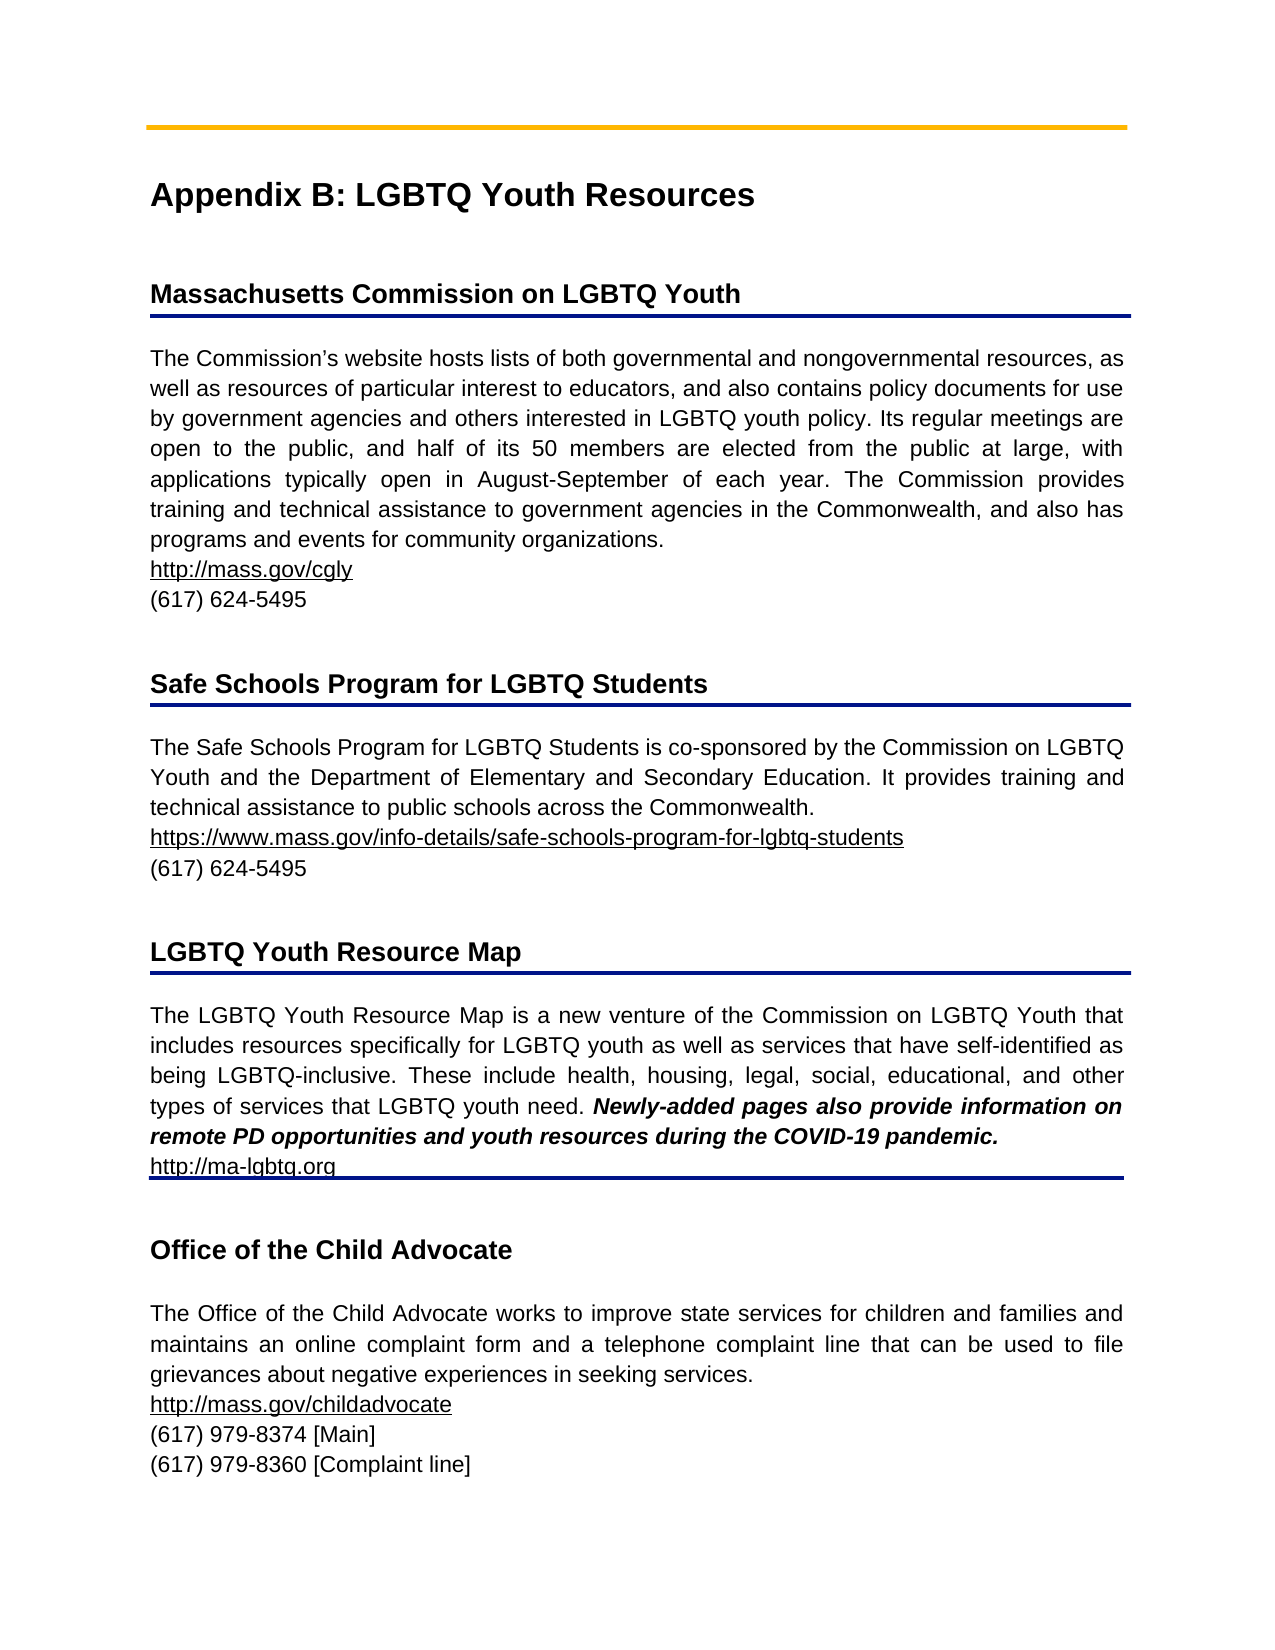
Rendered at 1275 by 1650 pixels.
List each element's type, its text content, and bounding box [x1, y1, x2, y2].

text (617) 979-8360 [Complaint line] [150, 1451, 1125, 1478]
text http://ma-lgbtq.org [150, 1153, 1125, 1179]
picture [150, 703, 1132, 707]
text The LGBTQ Youth Resource Map is a new venture of the Commission on LGBTQ Youth that includes resources specifically for LGBTQ youth as well as services that have self-identified as being LGBTQ-inclusive. These include health, housing, legal, social, educational, and other types of services that LGBTQ youth need. Newly-added pages also provide information on remote PD opportunities and youth resources during the COVID-19 pandemic. [150, 1002, 1125, 1149]
text Office of the Child Advocate [150, 1234, 1125, 1266]
text LGBTQ Youth Resource Map [150, 936, 1125, 967]
text (617) 979-8374 [Main] [150, 1421, 1125, 1448]
picture [148, 1176, 1124, 1180]
text (617) 624-5495 [150, 854, 1125, 881]
picture [146, 125, 1128, 130]
text http://mass.gov/cgly [150, 556, 1125, 582]
text Massachusetts Commission on LGBTQ Youth [150, 278, 1125, 310]
subtitle Appendix B: LGBTQ Youth Resources [150, 175, 1125, 213]
text https://www.mass.gov/info-details/safe-schools-program-for-lgbtq-students [150, 824, 1125, 851]
text http://mass.gov/childadvocate [150, 1391, 1125, 1417]
text The Commission’s website hosts lists of both governmental and nongovernmental resources, as well as resources of particular interest to educators, and also contains policy documents for use by government agencies and others interested in LGBTQ youth policy. Its regular meetings are open to the public, and half of its 50 members are elected from the public at large, with applications typically open in August-September of each year. The Commission provides training and technical assistance to government agencies in the Commonwealth, and also has programs and events for community organizations. [150, 345, 1125, 552]
picture [150, 314, 1132, 318]
text Safe Schools Program for LGBTQ Students [150, 668, 1125, 699]
text (617) 624-5495 [150, 586, 1125, 613]
picture [150, 971, 1132, 975]
text The Safe Schools Program for LGBTQ Students is co-sponsored by the Commission on LGBTQ Youth and the Department of Elementary and Secondary Education. It provides training and technical assistance to public schools across the Commonwealth. [150, 734, 1125, 821]
text The Office of the Child Advocate works to improve state services for children and families and maintains an online complaint form and a telephone complaint line that can be used to file grievances about negative experiences in seeking services. [150, 1300, 1125, 1387]
